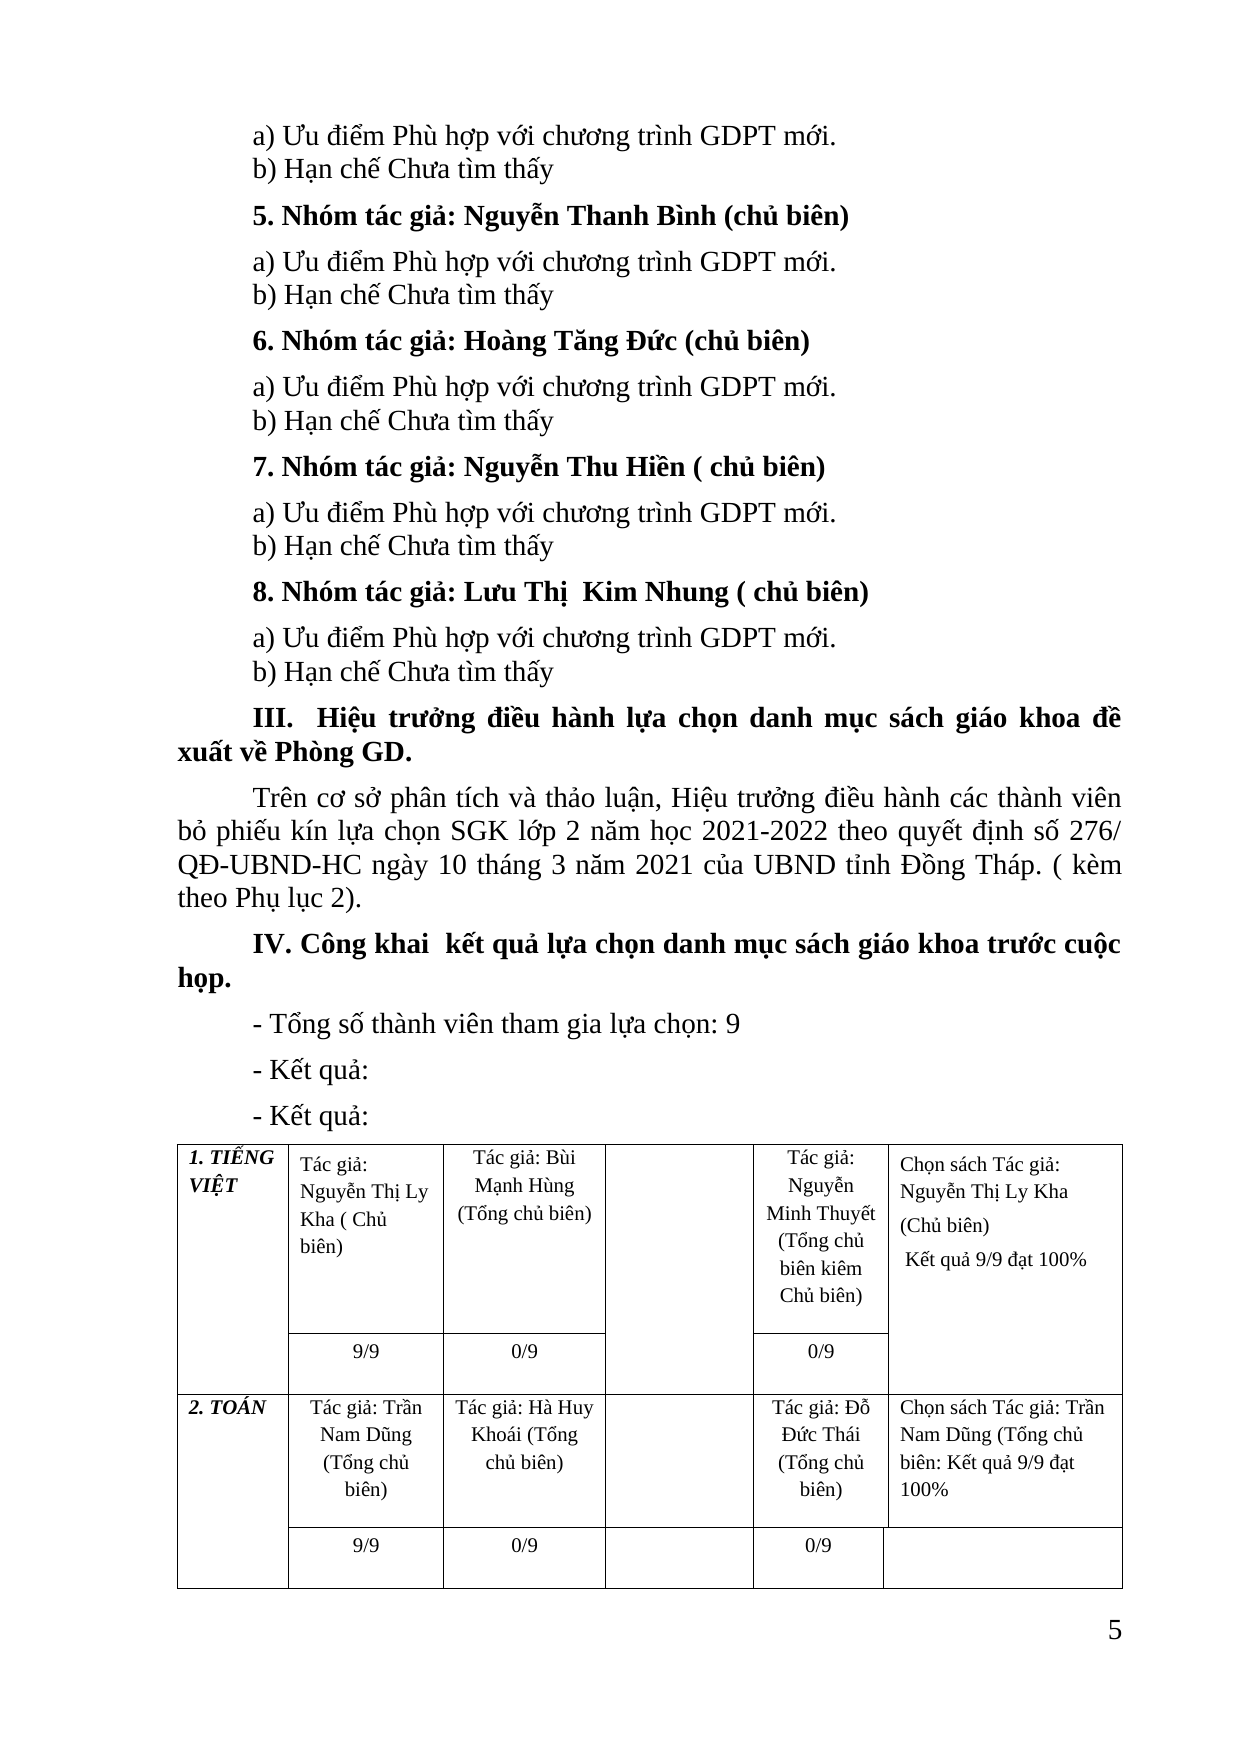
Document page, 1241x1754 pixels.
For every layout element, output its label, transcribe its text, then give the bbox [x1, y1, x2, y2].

table_cell 0/9 [754, 1528, 883, 1588]
table_cell 0/9 [754, 1334, 888, 1393]
table_cell Tác giả: Đỗ Đức Thái (Tổng chủ biên) [754, 1395, 888, 1527]
list b) Hạn chế Chưa tìm thấy [177, 277, 1122, 311]
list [177, 244, 1122, 277]
text - Kết quả: [177, 1098, 1122, 1132]
text 6. Nhóm tác giả: Hoàng Tăng Đức (chủ biên) [177, 323, 1122, 357]
table_header Tác giả: Nguyễn Minh Thuyết (Tổng chủ biên kiêm Chủ biên) [754, 1145, 888, 1333]
table_cell 9/9 [289, 1334, 443, 1393]
table_cell Tác giả: Trần Nam Dũng (Tổng chủ biên) [289, 1395, 443, 1527]
table_header Tác giả: Bùi Mạnh Hùng (Tổng chủ biên) [444, 1145, 605, 1333]
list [177, 118, 1122, 152]
list a) Ưu điểm Phù hợp với chương trình GDPT mới. [177, 369, 1122, 403]
list b) Hạn chế Chưa tìm thấy [177, 654, 1122, 688]
table_cell [606, 1395, 753, 1527]
table_cell [606, 1528, 753, 1588]
list a) Ưu điểm Phù hợp với chương trình GDPT mới. [177, 621, 1122, 654]
text Trên cơ sở phân tích và thảo luận, Hiệu trưởng điều hành các thành viên bỏ phiếu kín lựa chọn SGK lớp 2 năm học 2021-2022 theo quyết định số 276/ QĐ-UBND-HC ngày 10 tháng 3 năm 2021 của UBND tỉnh Đồng Tháp. ( kèm theo Phụ lục 2). [177, 780, 1122, 914]
text 8. Nhóm tác giả: Lưu Thị Kim Nhung ( chủ biên) [177, 574, 1122, 608]
table_header Chọn sách Tác giả: Nguyễn Thị Ly Kha (Chủ biên) Kết quả 9/9 đạt 100% [889, 1145, 1122, 1393]
table_cell Chọn sách Tác giả: Trần Nam Dũng (Tổng chủ biên: Kết quả 9/9 đạt 100% [889, 1395, 1122, 1527]
text 7. Nhóm tác giả: Nguyễn Thu Hiền ( chủ biên) [177, 449, 1122, 482]
table_cell 0/9 [444, 1334, 605, 1393]
table_cell 9/9 [289, 1528, 443, 1588]
table_cell Tác giả: Hà Huy Khoái (Tổng chủ biên) [444, 1395, 605, 1527]
text IV. Công khai kết quả lựa chọn danh mục sách giáo khoa trước cuộc họp. [177, 926, 1122, 993]
list b) Hạn chế Chưa tìm thấy [177, 403, 1122, 436]
list b) Hạn chế Chưa tìm thấy [177, 152, 1122, 185]
list b) Hạn chế Chưa tìm thấy [177, 528, 1122, 562]
table_cell 2. TOÁN [178, 1395, 288, 1588]
table_cell [884, 1528, 1122, 1588]
table_header 1. TIẾNG VIỆT [178, 1145, 288, 1393]
text III. Hiệu trưởng điều hành lựa chọn danh mục sách giáo khoa đề xuất về Phòng GD. [177, 700, 1122, 767]
text - Kết quả: [177, 1052, 1122, 1086]
text 5. Nhóm tác giả: Nguyễn Thanh Bình (chủ biên) [177, 198, 1122, 231]
table_cell 0/9 [444, 1528, 605, 1588]
text - Tổng số thành viên tham gia lựa chọn: 9 [177, 1006, 1122, 1039]
table_header [606, 1145, 753, 1393]
table_header Tác giả: Nguyễn Thị Ly Kha ( Chủ biên) [289, 1145, 443, 1333]
list a) Ưu điểm Phù hợp với chương trình GDPT mới. [177, 495, 1122, 528]
